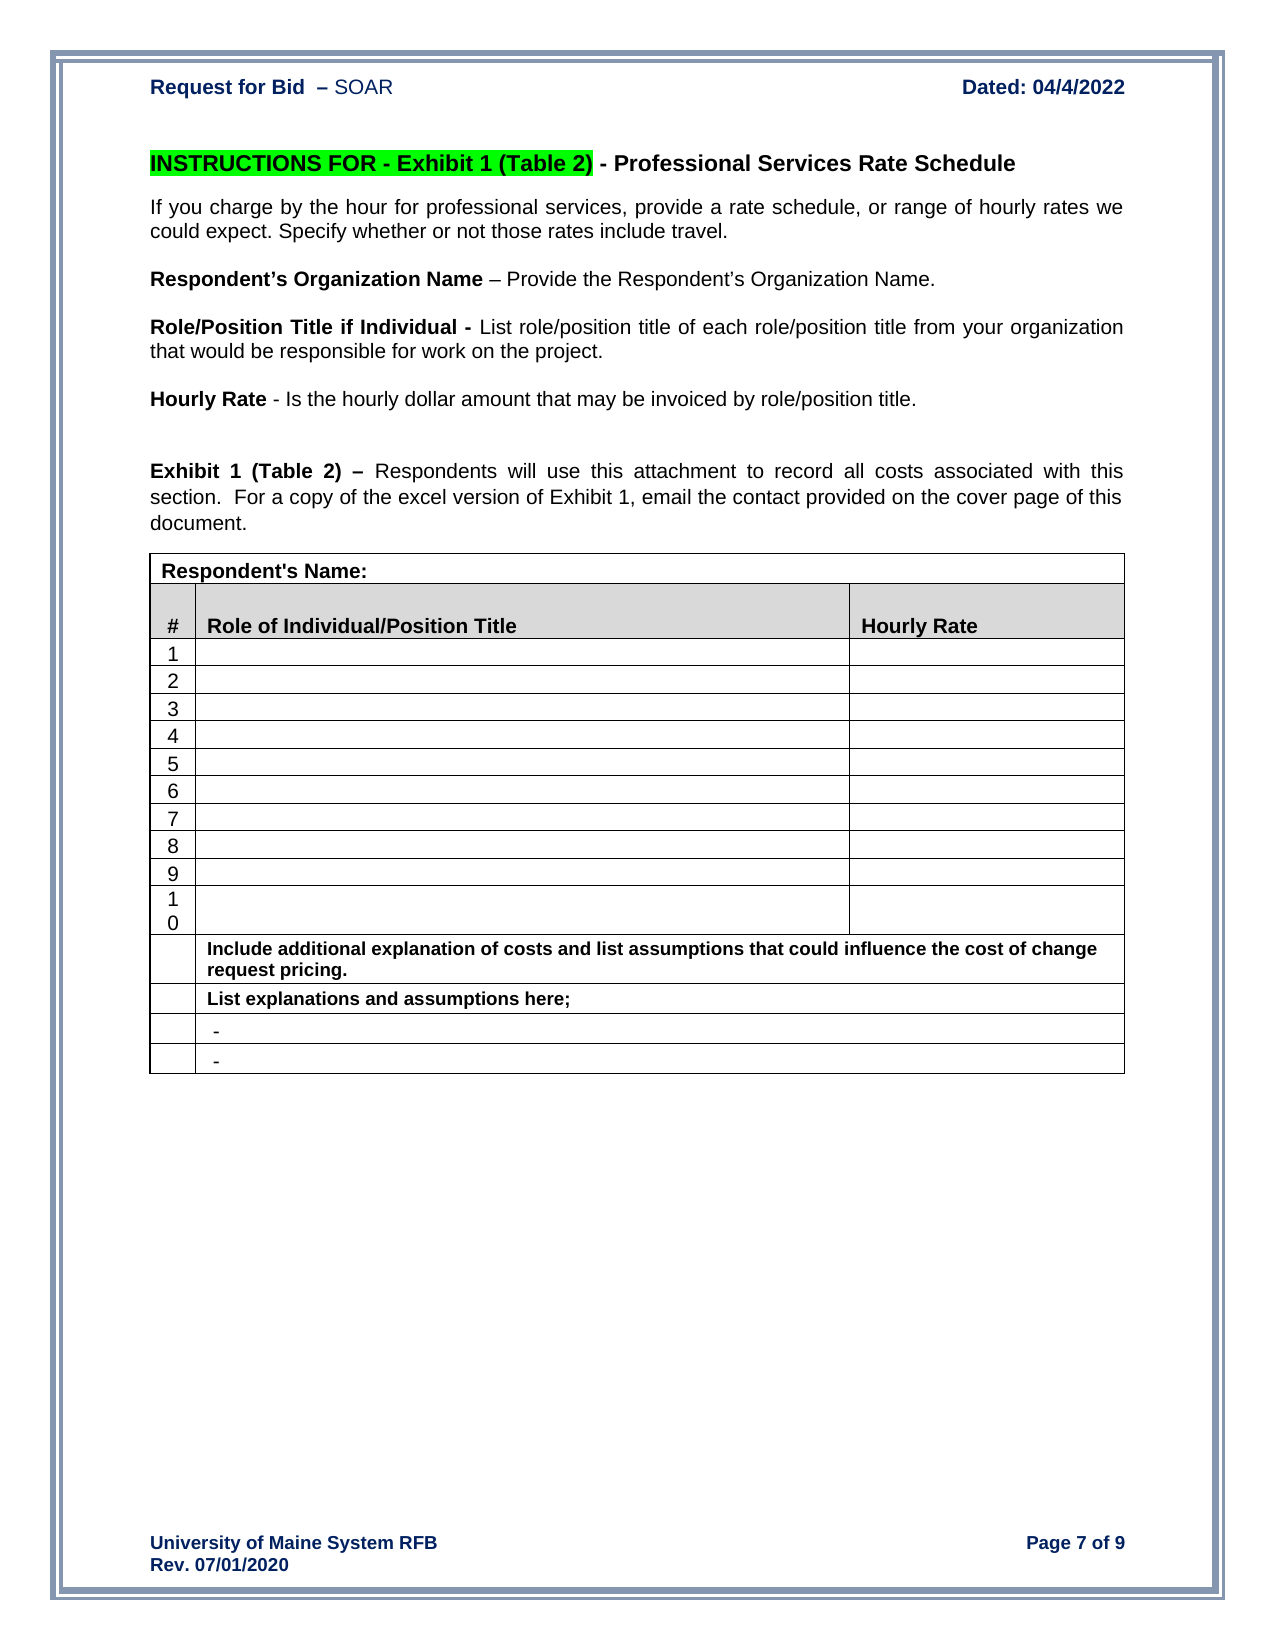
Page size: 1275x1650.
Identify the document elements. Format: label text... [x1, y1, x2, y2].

table_cell [850, 859, 1124, 885]
table_cell [850, 804, 1124, 830]
table_cell [151, 935, 195, 983]
text Exhibit 1 (Table 2) – Respondents will use this attachment to record all costs associated with this section. For a copy of the excel version of Exhibit 1, email the contact provided on the cover page of this document. [150, 459, 1125, 534]
table_cell [151, 1044, 195, 1073]
table_cell 2 [151, 666, 195, 693]
table_cell [196, 831, 849, 858]
table_cell [850, 749, 1124, 775]
table_cell Role of Individual/Position Title [196, 584, 849, 638]
text If you charge by the hour for professional services, provide a rate schedule, or range of hourly rates we could expect. Specify whether or not those rates include travel. [150, 195, 1125, 243]
table_cell [850, 721, 1124, 748]
table_cell [850, 886, 1124, 934]
table_cell [196, 886, 849, 934]
table_cell # [151, 584, 195, 638]
table_cell [196, 639, 849, 665]
table_cell 4 [151, 721, 195, 748]
text Respondent’s Organization Name – Provide the Respondent’s Organization Name. [150, 267, 1125, 291]
table_cell [196, 749, 849, 775]
table_cell 6 [151, 776, 195, 803]
table_cell [850, 776, 1124, 803]
table_cell 3 [151, 694, 195, 720]
table_cell Include additional explanation of costs and list assumptions that could influence the cost of change request pricing. [196, 935, 1124, 983]
table_cell - [196, 1014, 1124, 1043]
text Role/Position Title if Individual - List role/position title of each role/position title from your organization that would be responsible for work on the project. [150, 315, 1125, 363]
table_cell [151, 984, 195, 1013]
table_cell [196, 804, 849, 830]
table_cell [850, 694, 1124, 720]
table_cell [196, 859, 849, 885]
table_cell [850, 666, 1124, 693]
table_cell [196, 666, 849, 693]
table_header Respondent's Name: [151, 554, 1124, 583]
table_cell [196, 776, 849, 803]
table_cell List explanations and assumptions here; [196, 984, 1124, 1013]
table_cell [850, 639, 1124, 665]
table_cell Hourly Rate [850, 584, 1124, 638]
table_cell 8 [151, 831, 195, 858]
text INSTRUCTIONS FOR - Exhibit 1 (Table 2) - Professional Services Rate Schedule [593, 150, 1125, 176]
table_cell 7 [151, 804, 195, 830]
table_cell 9 [151, 859, 195, 885]
text Hourly Rate - Is the hourly dollar amount that may be invoiced by role/position title. [150, 387, 1125, 411]
table_cell - [196, 1044, 1124, 1073]
table_cell 5 [151, 749, 195, 775]
table_cell 10 [151, 886, 195, 934]
table_cell 1 [151, 639, 195, 665]
table_cell [850, 831, 1124, 858]
table_cell [196, 721, 849, 748]
table_cell [151, 1014, 195, 1043]
table_cell [196, 694, 849, 720]
